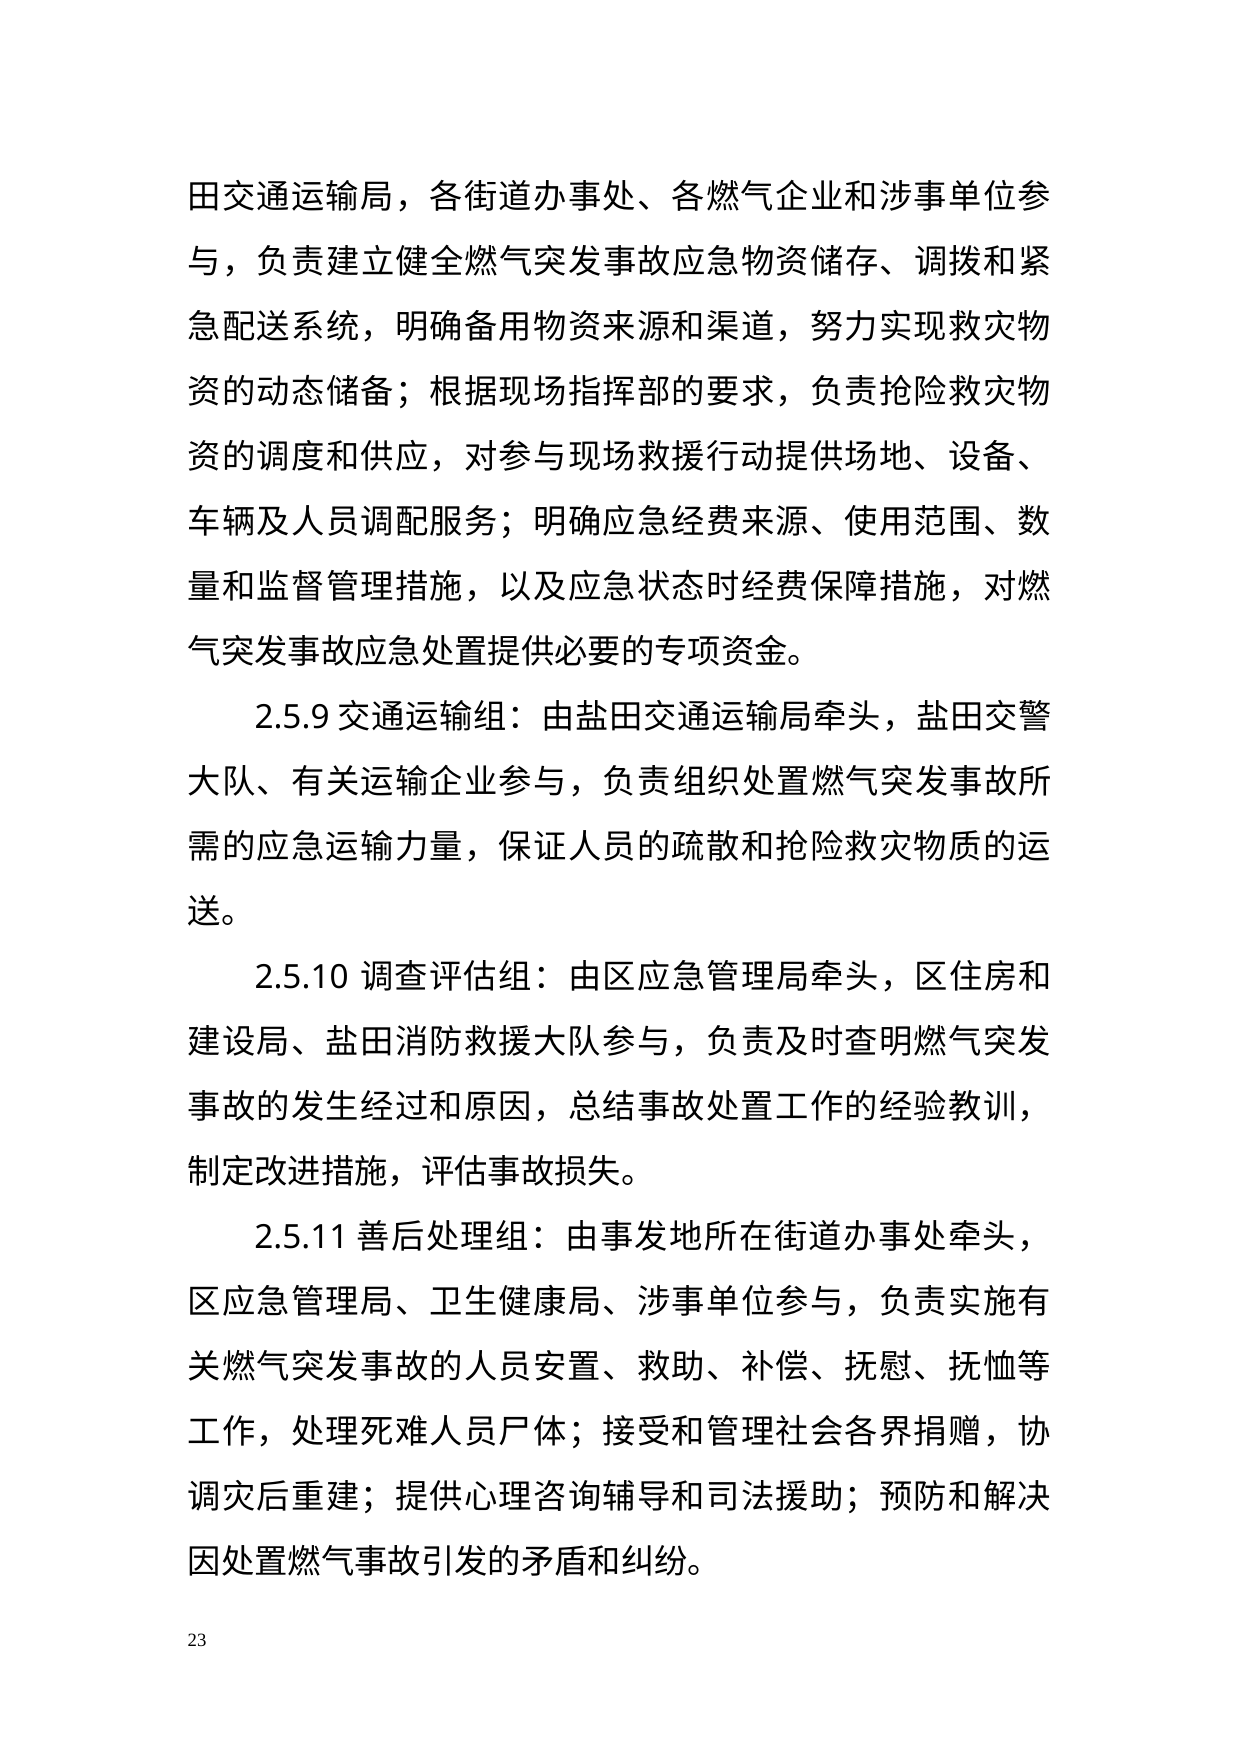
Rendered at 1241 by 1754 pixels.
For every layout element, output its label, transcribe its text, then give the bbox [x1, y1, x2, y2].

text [187, 162, 1053, 682]
text 2.5.11善后处理组：由事发地所在街道办事处牵头，区应急管理局、卫生健康局、涉事单位参与，负责实施有关燃气突发事故的人员安置、救助、补偿、抚慰、抚恤等工作，处理死难人员尸体；接受和管理社会各界捐赠，协调灾后重建；提供心理咨询辅导和司法援助；预防和解决因处置燃气事故引发的矛盾和纠纷。 [187, 1202, 1053, 1592]
text 2.5.10 调查评估组：由区应急管理局牵头，区住房和建设局、盐田消防救援大队参与，负责及时查明燃气突发事故的发生经过和原因，总结事故处置工作的经验教训，制定改进措施，评估事故损失。 [187, 942, 1053, 1202]
text 2.5.9交通运输组：由盐田交通运输局牵头，盐田交警大队、有关运输企业参与，负责组织处置燃气突发事故所需的应急运输力量，保证人员的疏散和抢险救灾物质的运送。 [187, 682, 1053, 942]
